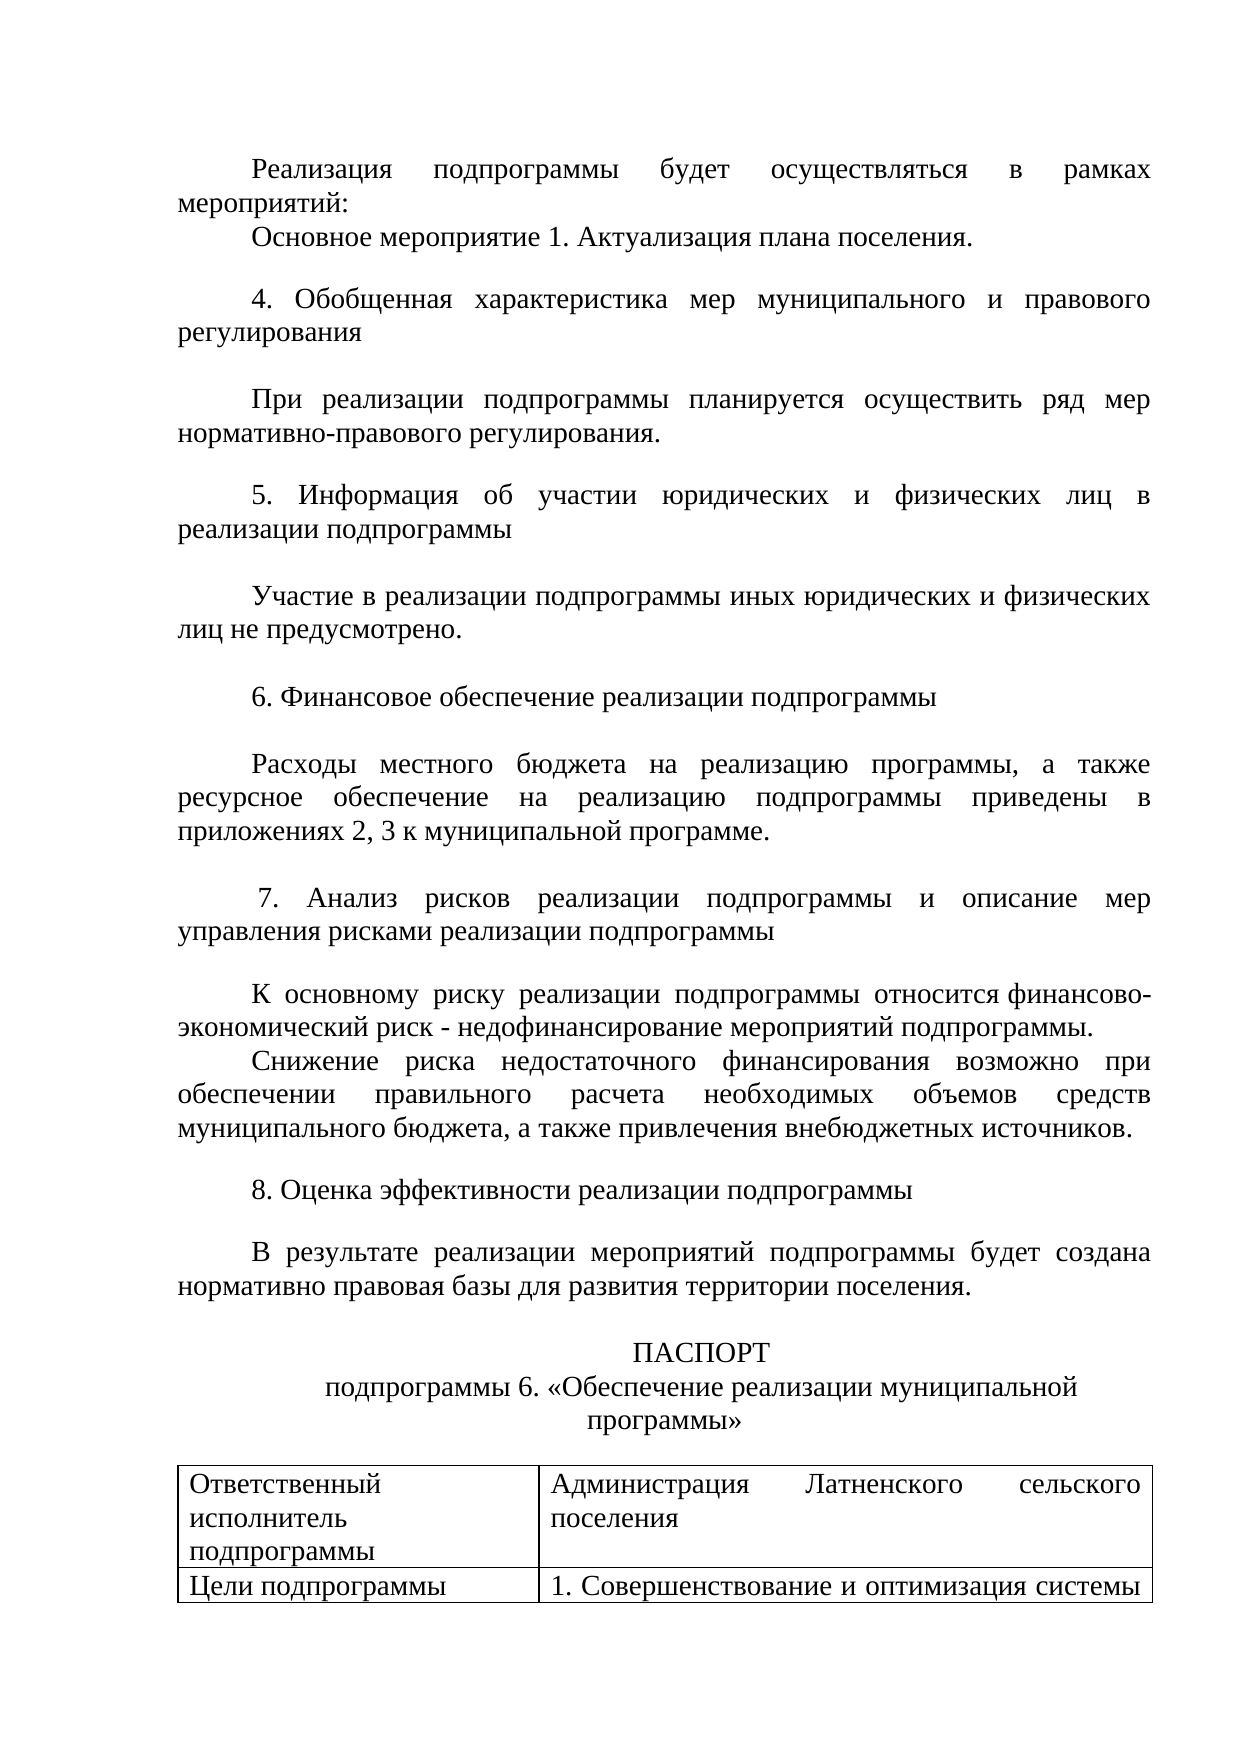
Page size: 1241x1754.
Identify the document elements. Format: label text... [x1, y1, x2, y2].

text К основному риску реализации подпрограммы относится финансово-экономический риск - недофинансирование мероприятий подпрограммы. [177, 976, 1152, 1043]
text Реализация подпрограммы будет осуществляться в рамках мероприятий: [177, 152, 1152, 219]
text При реализации подпрограммы планируется осуществить ряд мер нормативно-правового регулирования. [177, 382, 1152, 449]
text Участие в реализации подпрограммы иных юридических и физических лиц не предусмотрено. [177, 578, 1152, 645]
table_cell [540, 1568, 1152, 1602]
text 8. Оценка эффективности реализации подпрограммы [177, 1172, 1152, 1206]
text подпрограммы 6. «Обеспечение реализации муниципальной программы» [177, 1369, 1152, 1436]
text 6. Финансовое обеспечение реализации подпрограммы [177, 679, 1152, 712]
text Расходы местного бюджета на реализацию программы, а также ресурсное обеспечение на реализацию подпрограммы приведены в приложениях 2, 3 к муниципальной программе. [177, 746, 1152, 846]
text 5. Информация об участии юридических и физических лиц в реализации подпрограммы [177, 477, 1152, 544]
text ПАСПОРТ [177, 1335, 1152, 1369]
text В результате реализации мероприятий подпрограммы будет создана нормативно правовая базы для развития территории поселения. [177, 1234, 1152, 1302]
text 4. Обобщенная характеристика мер муниципального и правового регулирования [177, 281, 1152, 348]
text 7. Анализ рисков реализации подпрограммы и описание мер управления рисками реализации подпрограммы [177, 880, 1152, 947]
table_header Администрация Латненского сельского поселения [540, 1466, 1152, 1567]
text Основное мероприятие 1. Актуализация плана поселения. [177, 219, 1152, 252]
text Снижение риска недостаточного финансирования возможно при обеспечении правильного расчета необходимых объемов средств муниципального бюджета, а также привлечения внебюджетных источников. [177, 1043, 1152, 1143]
